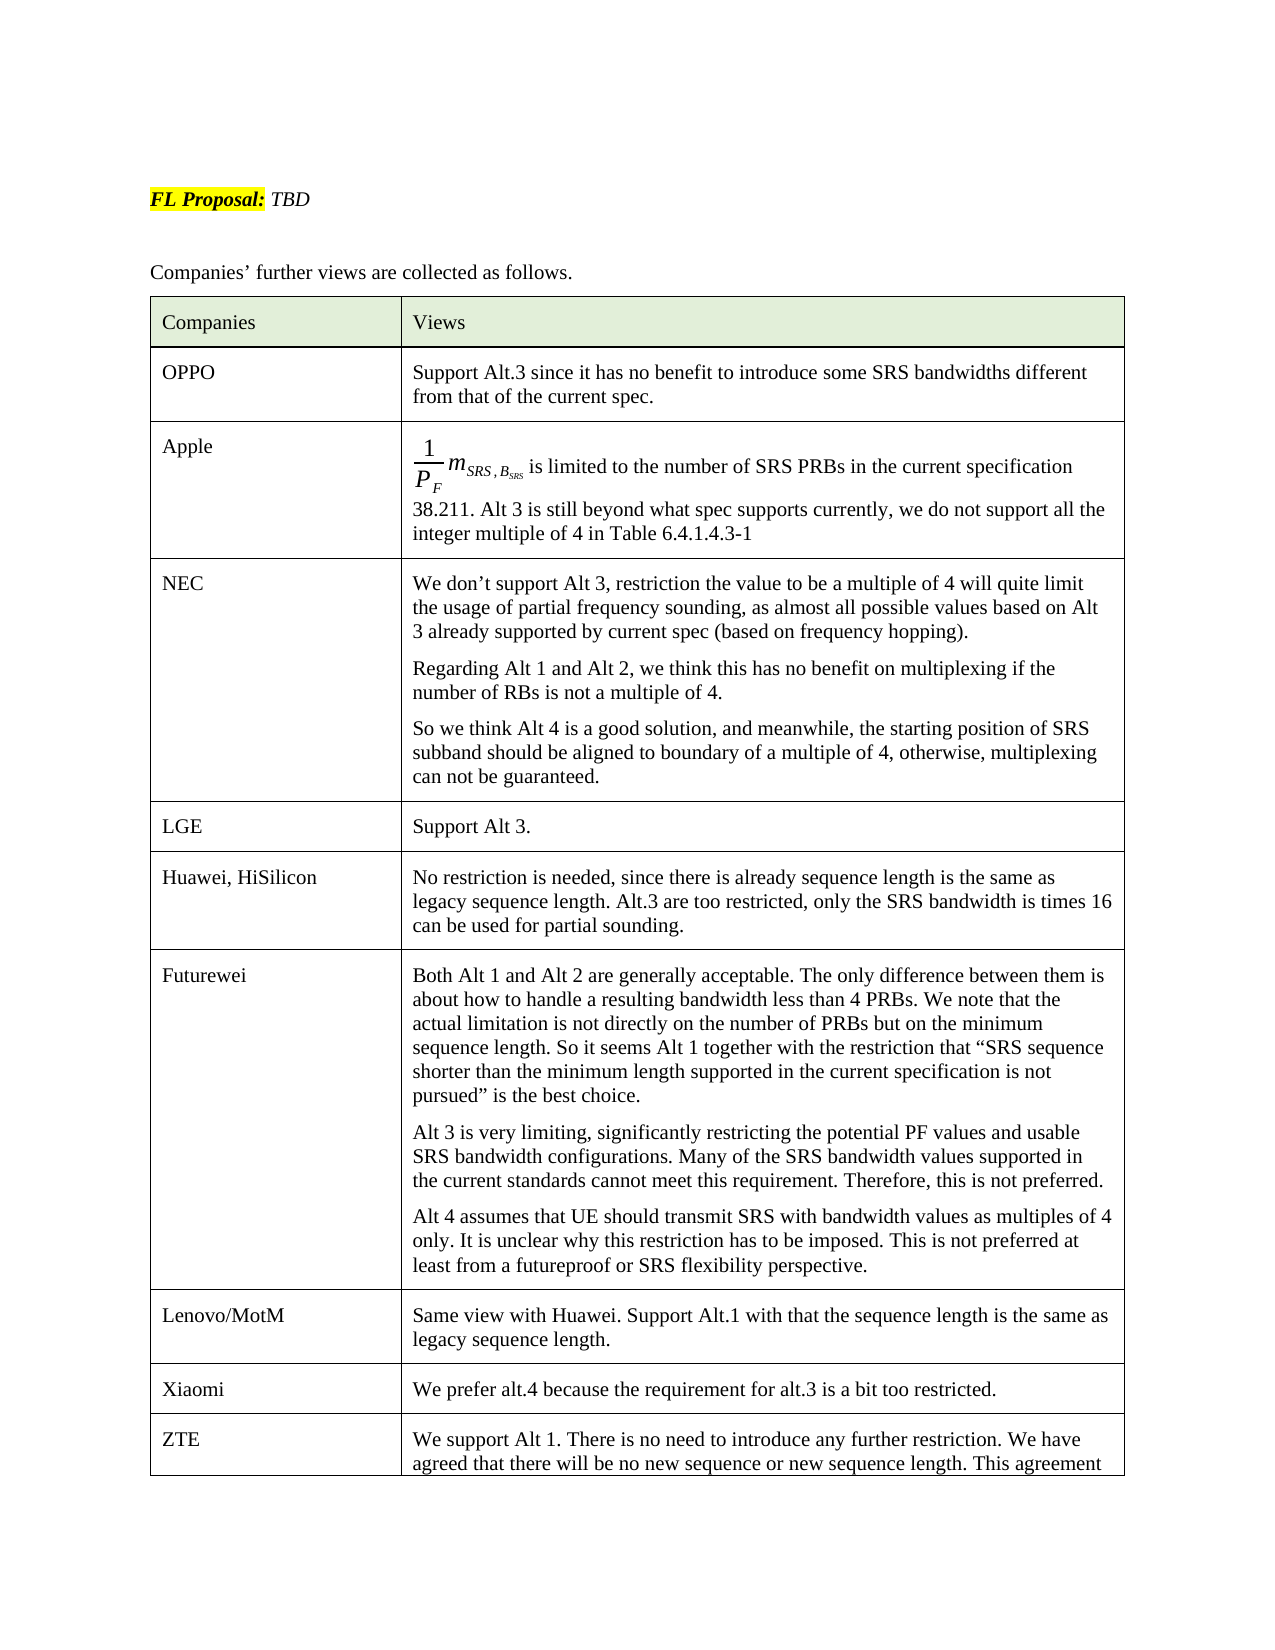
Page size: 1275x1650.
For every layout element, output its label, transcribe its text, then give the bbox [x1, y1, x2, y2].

table_cell No restriction is needed, since there is already sequence length is the same as legacy sequence length. Alt.3 are too restricted, only the SRS bandwidth is times 16 can be used for partial sounding. [402, 852, 1124, 949]
table_cell LGE [151, 802, 401, 851]
table_cell Futurewei [151, 950, 401, 1289]
table_header Companies [151, 297, 401, 346]
table_cell We don’t support Alt 3, restriction the value to be a multiple of 4 will quite limit the usage of partial frequency sounding, as almost all possible values based on Alt 3 already supported by current spec (based on frequency hopping). Regarding Alt 1 and Alt 2, we think this has no benefit on multiplexing if the number of RBs is not a multiple of 4. So we think Alt 4 is a good solution, and meanwhile, the starting position of SRS subband should be aligned to boundary of a multiple of 4, otherwise, multiplexing can not be guaranteed. [402, 559, 1124, 801]
table_cell NEC [151, 559, 401, 801]
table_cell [402, 1414, 1124, 1475]
table_cell Support Alt 3. [402, 802, 1124, 851]
table_cell ZTE [151, 1414, 401, 1475]
text FL Proposal: TBD [265, 187, 1125, 211]
table_cell We prefer alt.4 because the requirement for alt.3 is a bit too restricted. [402, 1364, 1124, 1413]
table_cell Support Alt.3 since it has no benefit to introduce some SRS bandwidths different from that of the current spec. [402, 348, 1124, 421]
text Companies’ further views are collected as follows. [150, 260, 1125, 284]
table_cell is limited to the number of SRS PRBs in the current specification 38.211. Alt 3 is still beyond what spec supports currently, we do not support all the integer multiple of 4 in Table 6.4.1.4.3-1 [402, 422, 1124, 557]
table_cell Apple [151, 422, 401, 557]
table_cell OPPO [151, 348, 401, 421]
table_cell Huawei, HiSilicon [151, 852, 401, 949]
table_header Views [402, 297, 1124, 346]
table_cell Both Alt 1 and Alt 2 are generally acceptable. The only difference between them is about how to handle a resulting bandwidth less than 4 PRBs. We note that the actual limitation is not directly on the number of PRBs but on the minimum sequence length. So it seems Alt 1 together with the restriction that “SRS sequence shorter than the minimum length supported in the current specification is not pursued” is the best choice. Alt 3 is very limiting, significantly restricting the potential PF values and usable SRS bandwidth configurations. Many of the SRS bandwidth values supported in the current standards cannot meet this requirement. Therefore, this is not preferred. Alt 4 assumes that UE should transmit SRS with bandwidth values as multiples of 4 only. It is unclear why this restriction has to be imposed. This is not preferred at least from a futureproof or SRS flexibility perspective. [402, 950, 1124, 1289]
table_cell Xiaomi [151, 1364, 401, 1413]
table_cell Lenovo/MotM [151, 1290, 401, 1363]
table_cell Same view with Huawei. Support Alt.1 with that the sequence length is the same as legacy sequence length. [402, 1290, 1124, 1363]
